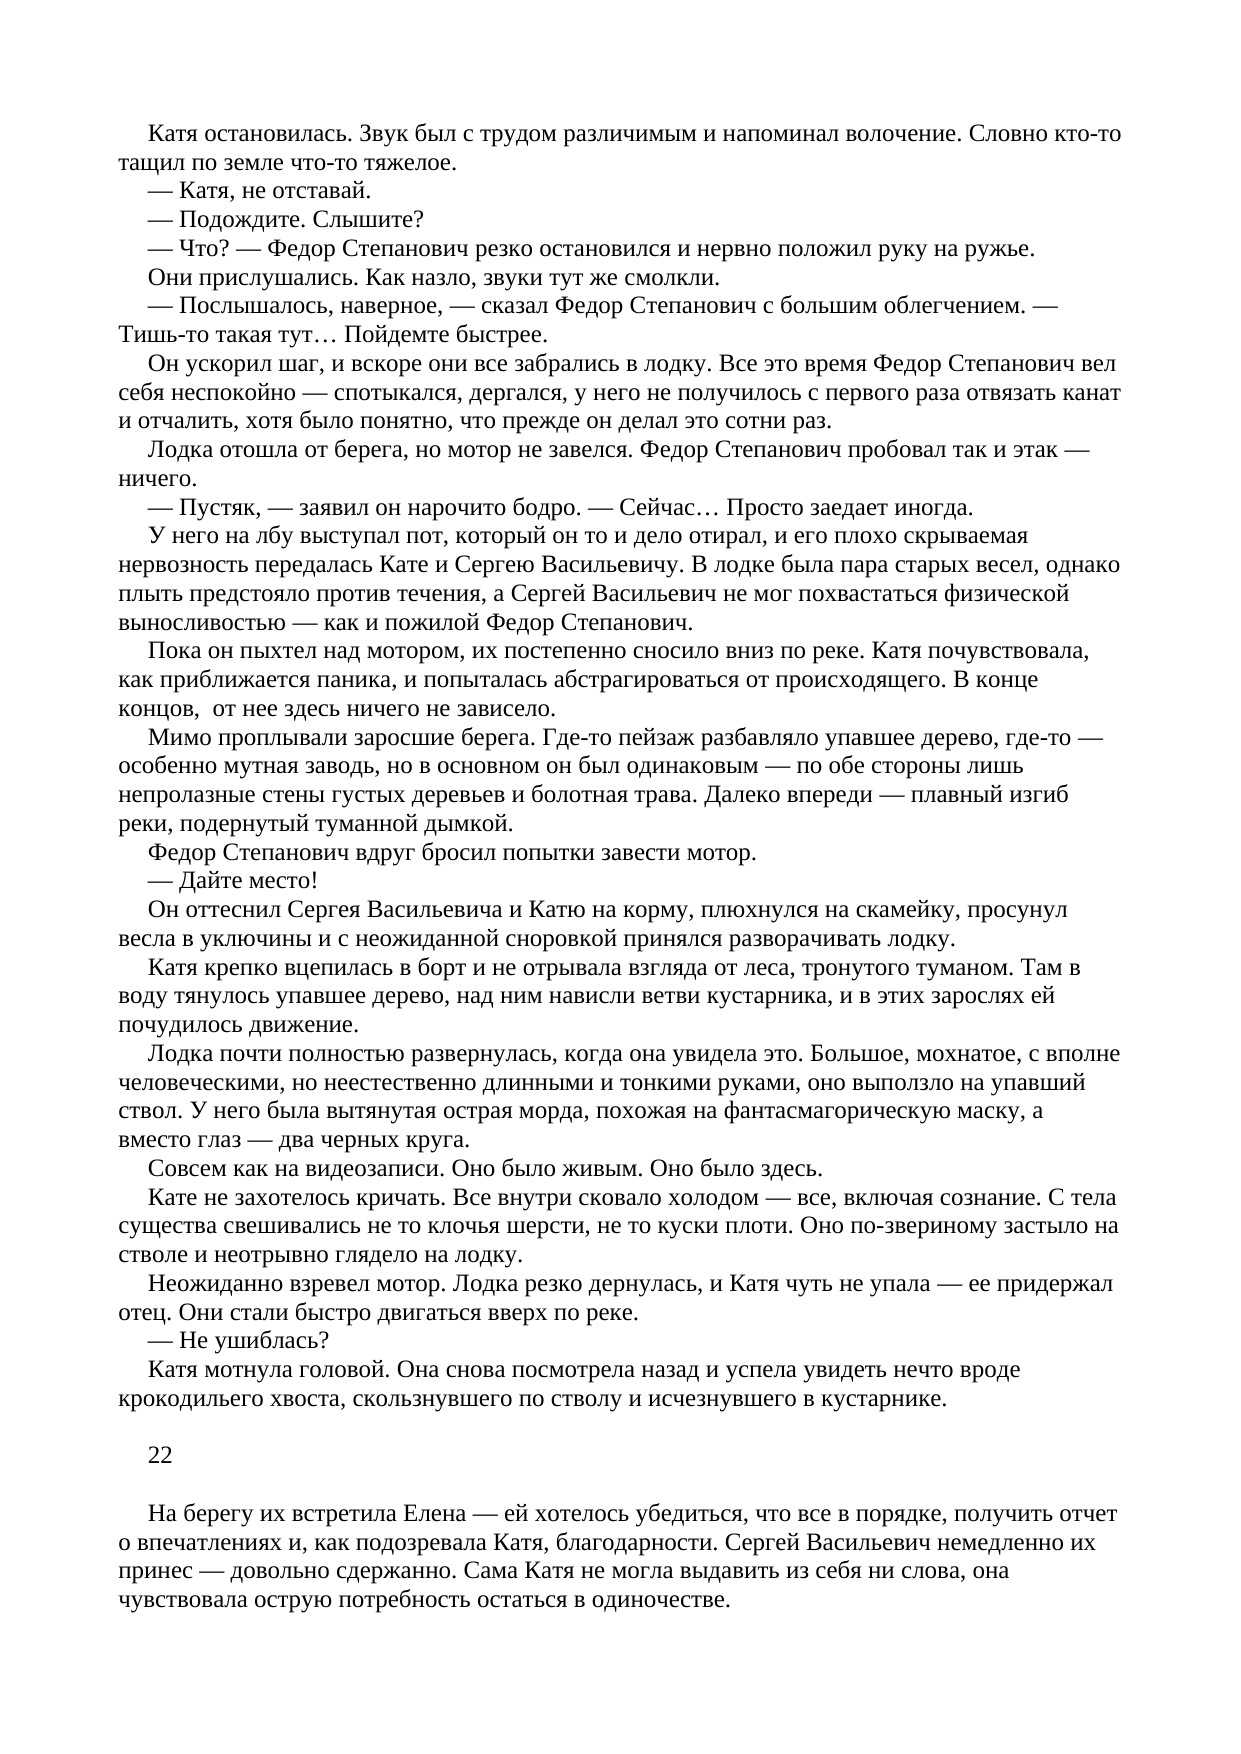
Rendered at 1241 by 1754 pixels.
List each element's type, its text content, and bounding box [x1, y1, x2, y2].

text — Не ушиблась? [118, 1326, 1122, 1354]
text Они прислушались. Как назло, звуки тут же смолкли. [118, 262, 1122, 291]
text Он ускорил шаг, и вскоре они все забрались в лодку. Все это время Федор Степанович вел себя неспокойно — спотыкался, дергался, у него не получилось с первого раза отвязать канат и отчалить, хотя было понятно, что прежде он делал это сотни раз. [118, 348, 1122, 434]
text Кате не захотелось кричать. Все внутри сковало холодом — все, включая сознание. С тела существа свешивались не то клочья шерсти, не то куски плоти. Оно по-звериному застыло на стволе и неотрывно глядело на лодку. [118, 1182, 1122, 1268]
text Катя крепко вцепилась в борт и не отрывала взгляда от леса, тронутого туманом. Там в воду тянулось упавшее дерево, над ним нависли ветви кустарника, и в этих зарослях ей почудилось движение. [118, 952, 1122, 1038]
text Неожиданно взревел мотор. Лодка резко дернулась, и Катя чуть не упала — ее придержал отец. Они стали быстро двигаться вверх по реке. [118, 1268, 1122, 1326]
text — Послышалось, наверное, — сказал Федор Степанович с большим облегчением. — Тишь-то такая тут… Пойдемте быстрее. [118, 291, 1122, 348]
text — Пустяк, — заявил он нарочито бодро. — Сейчас… Просто заедает иногда. [118, 492, 1122, 521]
text Пока он пыхтел над мотором, их постепенно сносило вниз по реке. Катя почувствовала, как приближается паника, и попыталась абстрагироваться от происходящего. В конце концов, от нее здесь ничего не зависело. [118, 636, 1122, 722]
text — Дайте место! [118, 866, 1122, 894]
text Он оттеснил Сергея Васильевича и Катю на корму, плюхнулся на скамейку, просунул весла в уключины и с неожиданной сноровкой принялся разворачивать лодку. [118, 894, 1122, 952]
text 22 [118, 1441, 1122, 1469]
text Катя мотнула головой. Она снова посмотрела назад и успела увидеть нечто вроде крокодильего хвоста, скользнувшего по стволу и исчезнувшего в кустарнике. [118, 1354, 1122, 1412]
text Катя остановилась. Звук был с трудом различимым и напоминал волочение. Словно кто-то тащил по земле что-то тяжелое. [118, 118, 1122, 176]
text Лодка отошла от берега, но мотор не завелся. Федор Степанович пробовал так и этак — ничего. [118, 434, 1122, 492]
text Лодка почти полностью развернулась, когда она увидела это. Большое, мохнатое, с вполне человеческими, но неестественно длинными и тонкими руками, оно выползло на упавший ствол. У него была вытянутая острая морда, похожая на фантасмагорическую маску, а вместо глаз — два черных круга. [118, 1038, 1122, 1153]
text Совсем как на видеозаписи. Оно было живым. Оно было здесь. [118, 1153, 1122, 1182]
text — Катя, не отставай. [118, 176, 1122, 204]
text У него на лбу выступал пот, который он то и дело отирал, и его плохо скрываемая нервозность передалась Кате и Сергею Васильевичу. В лодке была пара старых весел, однако плыть предстояло против течения, а Сергей Васильевич не мог похвастаться физической выносливостью — как и пожилой Федор Степанович. [118, 521, 1122, 636]
text — Подождите. Слышите? [118, 204, 1122, 233]
text — Что? — Федор Степанович резко остановился и нервно положил руку на ружье. [118, 233, 1122, 262]
text На берегу их встретила Елена — ей хотелось убедиться, что все в порядке, получить отчет о впечатлениях и, как подозревала Катя, благодарности. Сергей Васильевич немедленно их принес — довольно сдержанно. Сама Катя не могла выдавить из себя ни слова, она чувствовала острую потребность остаться в одиночестве. [118, 1498, 1122, 1613]
text Мимо проплывали заросшие берега. Где-то пейзаж разбавляло упавшее дерево, где-то — особенно мутная заводь, но в основном он был одинаковым — по обе стороны лишь непролазные стены густых деревьев и болотная трава. Далеко впереди — плавный изгиб реки, подернутый туманной дымкой. [118, 722, 1122, 837]
text Федор Степанович вдруг бросил попытки завести мотор. [118, 837, 1122, 866]
